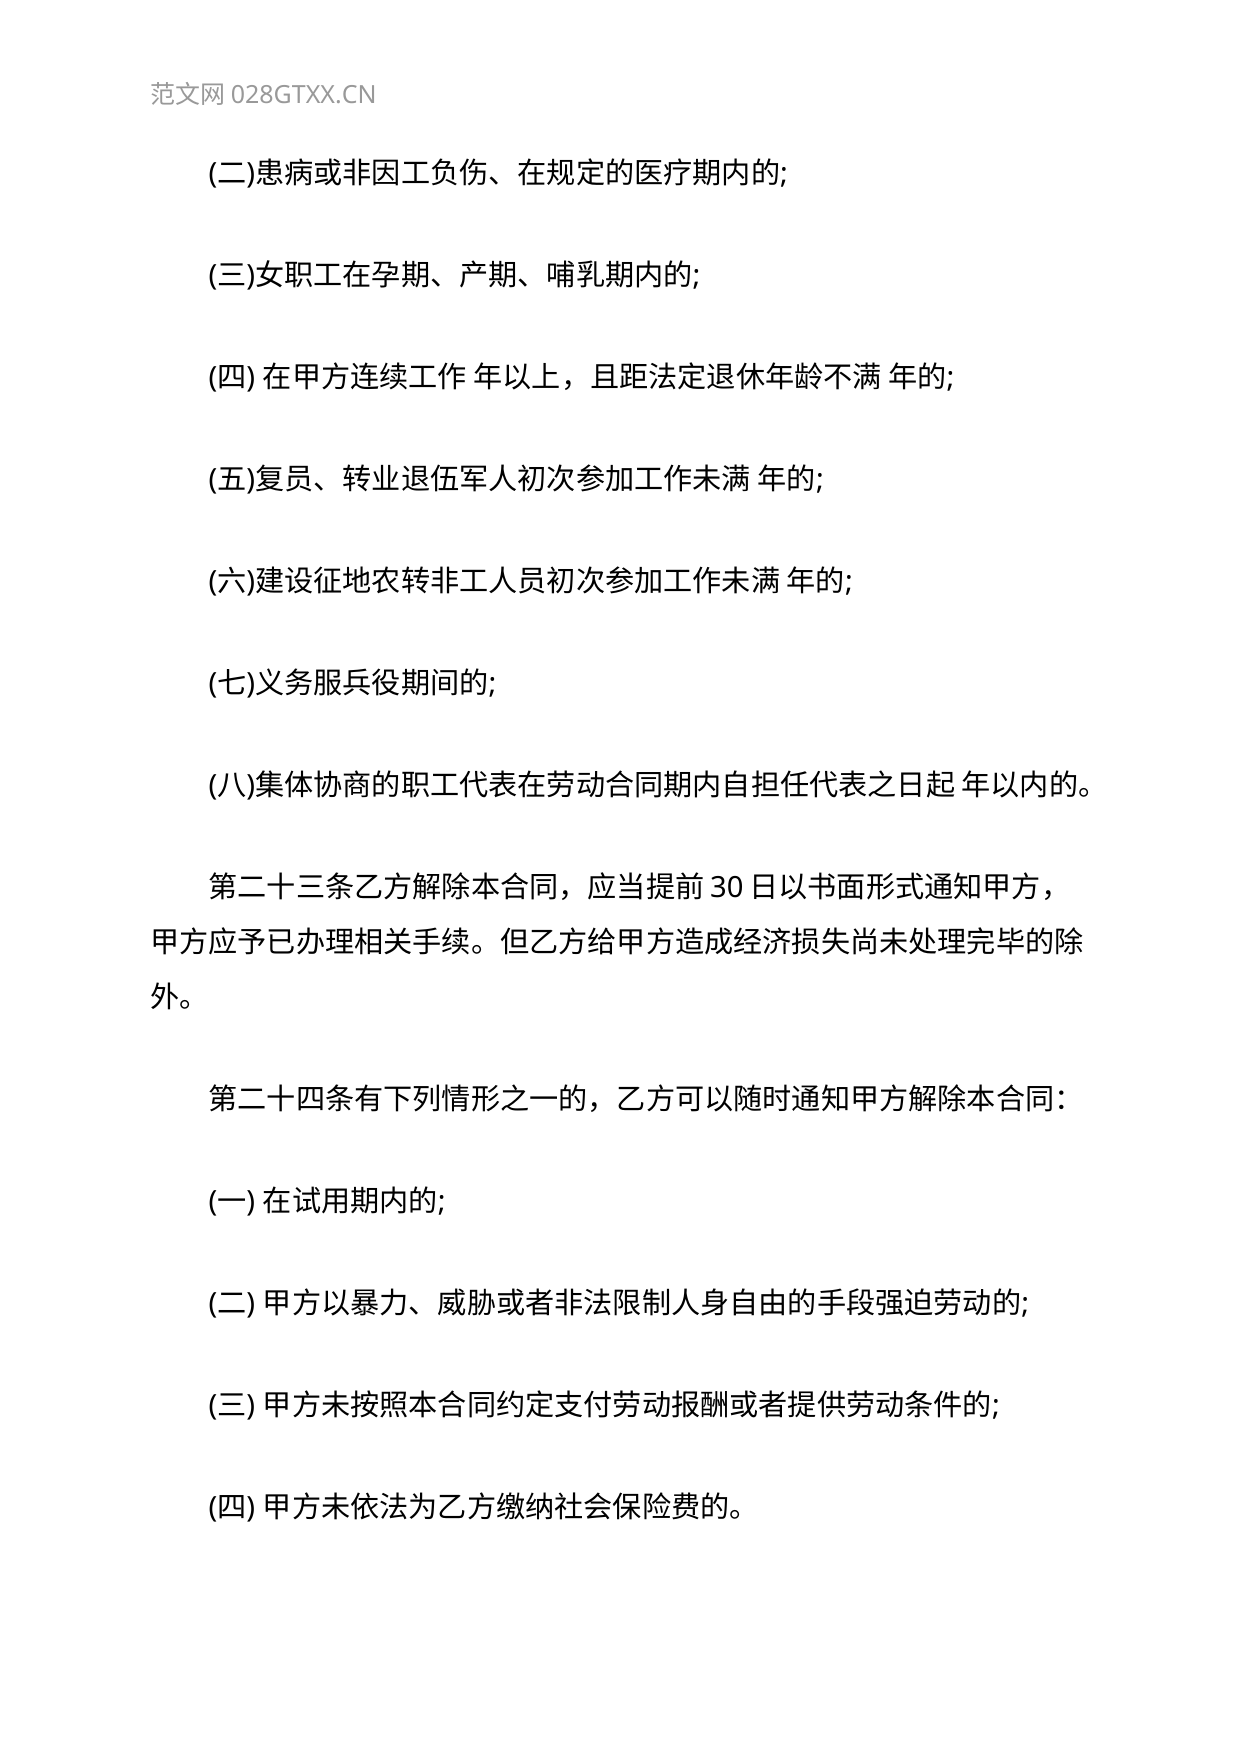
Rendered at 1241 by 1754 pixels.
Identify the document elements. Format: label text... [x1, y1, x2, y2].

text (六)建设征地农转非工人员初次参加工作未满 年的; [150, 558, 1090, 600]
text (二) 甲方以暴力、威胁或者非法限制人身自由的手段强迫劳动的; [150, 1279, 1090, 1322]
text (八)集体协商的职工代表在劳动合同期内自担任代表之日起 年以内的。 [150, 762, 1090, 804]
text (三)女职工在孕期、产期、哺乳期内的; [150, 252, 1090, 294]
text (五)复员、转业退伍军人初次参加工作未满 年的; [150, 456, 1090, 498]
text (三) 甲方未按照本合同约定支付劳动报酬或者提供劳动条件的; [150, 1381, 1090, 1424]
text (二)患病或非因工负伤、在规定的医疗期内的; [150, 150, 1090, 192]
text 第二十四条有下列情形之一的，乙方可以随时通知甲方解除本合同： [150, 1076, 1090, 1118]
text (四) 甲方未依法为乙方缴纳社会保险费的。 [150, 1483, 1090, 1526]
text 第二十三条乙方解除本合同，应当提前30日以书面形式通知甲方，甲方应予已办理相关手续。但乙方给甲方造成经济损失尚未处理完毕的除外。 [150, 864, 1090, 1016]
text (七)义务服兵役期间的; [150, 660, 1090, 702]
text (四) 在甲方连续工作 年以上，且距法定退休年龄不满 年的; [150, 354, 1090, 396]
text (一) 在试用期内的; [150, 1177, 1090, 1220]
